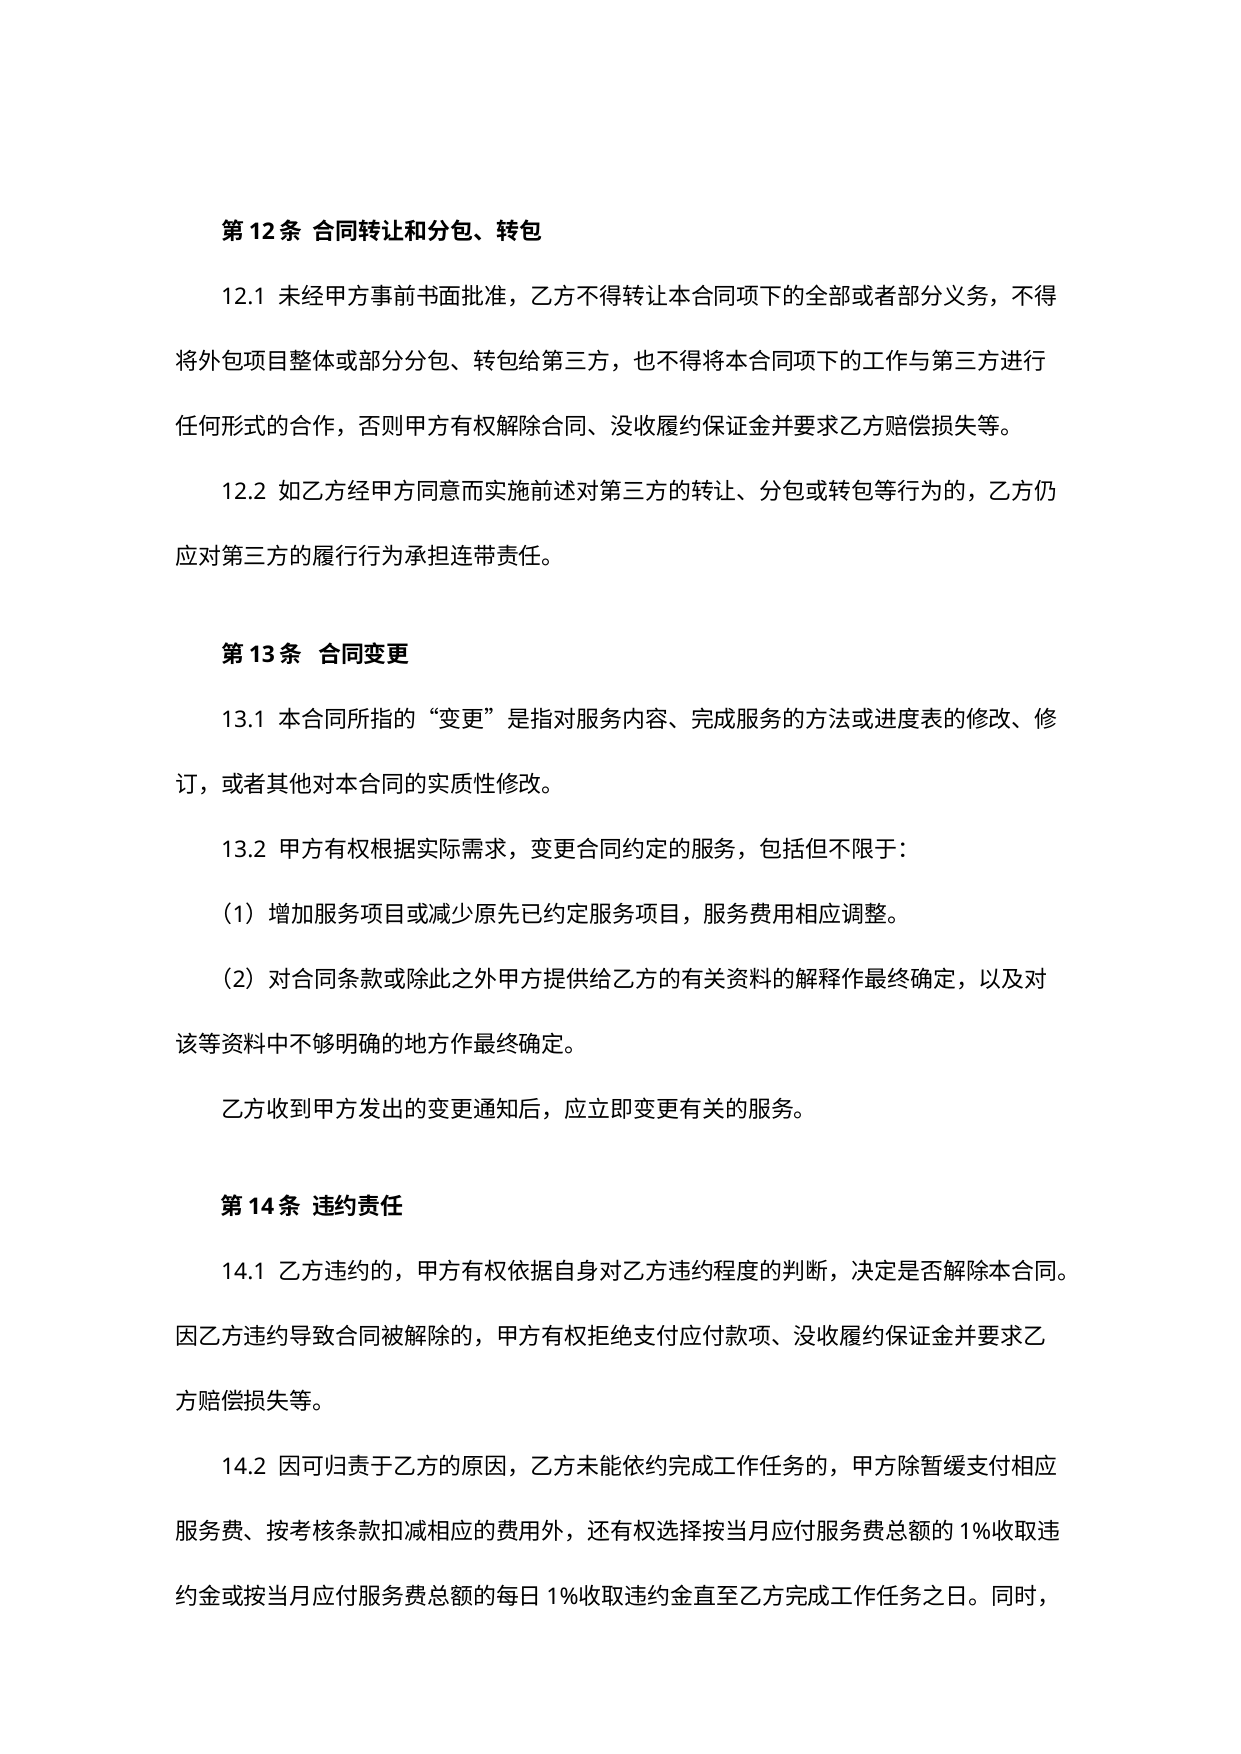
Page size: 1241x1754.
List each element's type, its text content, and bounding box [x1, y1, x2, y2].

text 乙方收到甲方发出的变更通知后，应立即变更有关的服务。 [175, 1075, 1065, 1140]
text （1）增加服务项目或减少原先已约定服务项目，服务费用相应调整。 [175, 880, 1065, 945]
text （2）对合同条款或除此之外甲方提供给乙方的有关资料的解释作最终确定，以及对该等资料中不够明确的地方作最终确定。 [175, 945, 1065, 1075]
text 12.2 如乙方经甲方同意而实施前述对第三方的转让、分包或转包等行为的，乙方仍应对第三方的履行行为承担连带责任。 [175, 457, 1065, 587]
text 第14条 违约责任 [175, 1172, 1065, 1237]
text 12.1 未经甲方事前书面批准，乙方不得转让本合同项下的全部或者部分义务，不得将外包项目整体或部分分包、转包给第三方，也不得将本合同项下的工作与第三方进行任何形式的合作，否则甲方有权解除合同、没收履约保证金并要求乙方赔偿损失等。 [175, 262, 1065, 457]
text 13.1 本合同所指的“变更”是指对服务内容、完成服务的方法或进度表的修改、修订，或者其他对本合同的实质性修改。 [175, 685, 1065, 815]
text 第13条 合同变更 [175, 620, 1065, 685]
text 14.1 乙方违约的，甲方有权依据自身对乙方违约程度的判断，决定是否解除本合同。因乙方违约导致合同被解除的，甲方有权拒绝支付应付款项、没收履约保证金并要求乙方赔偿损失等。 [175, 1237, 1065, 1432]
text 13.2 甲方有权根据实际需求，变更合同约定的服务，包括但不限于： [175, 815, 1065, 880]
text 第12条 合同转让和分包、转包 [175, 197, 1065, 262]
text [175, 1432, 1065, 1627]
